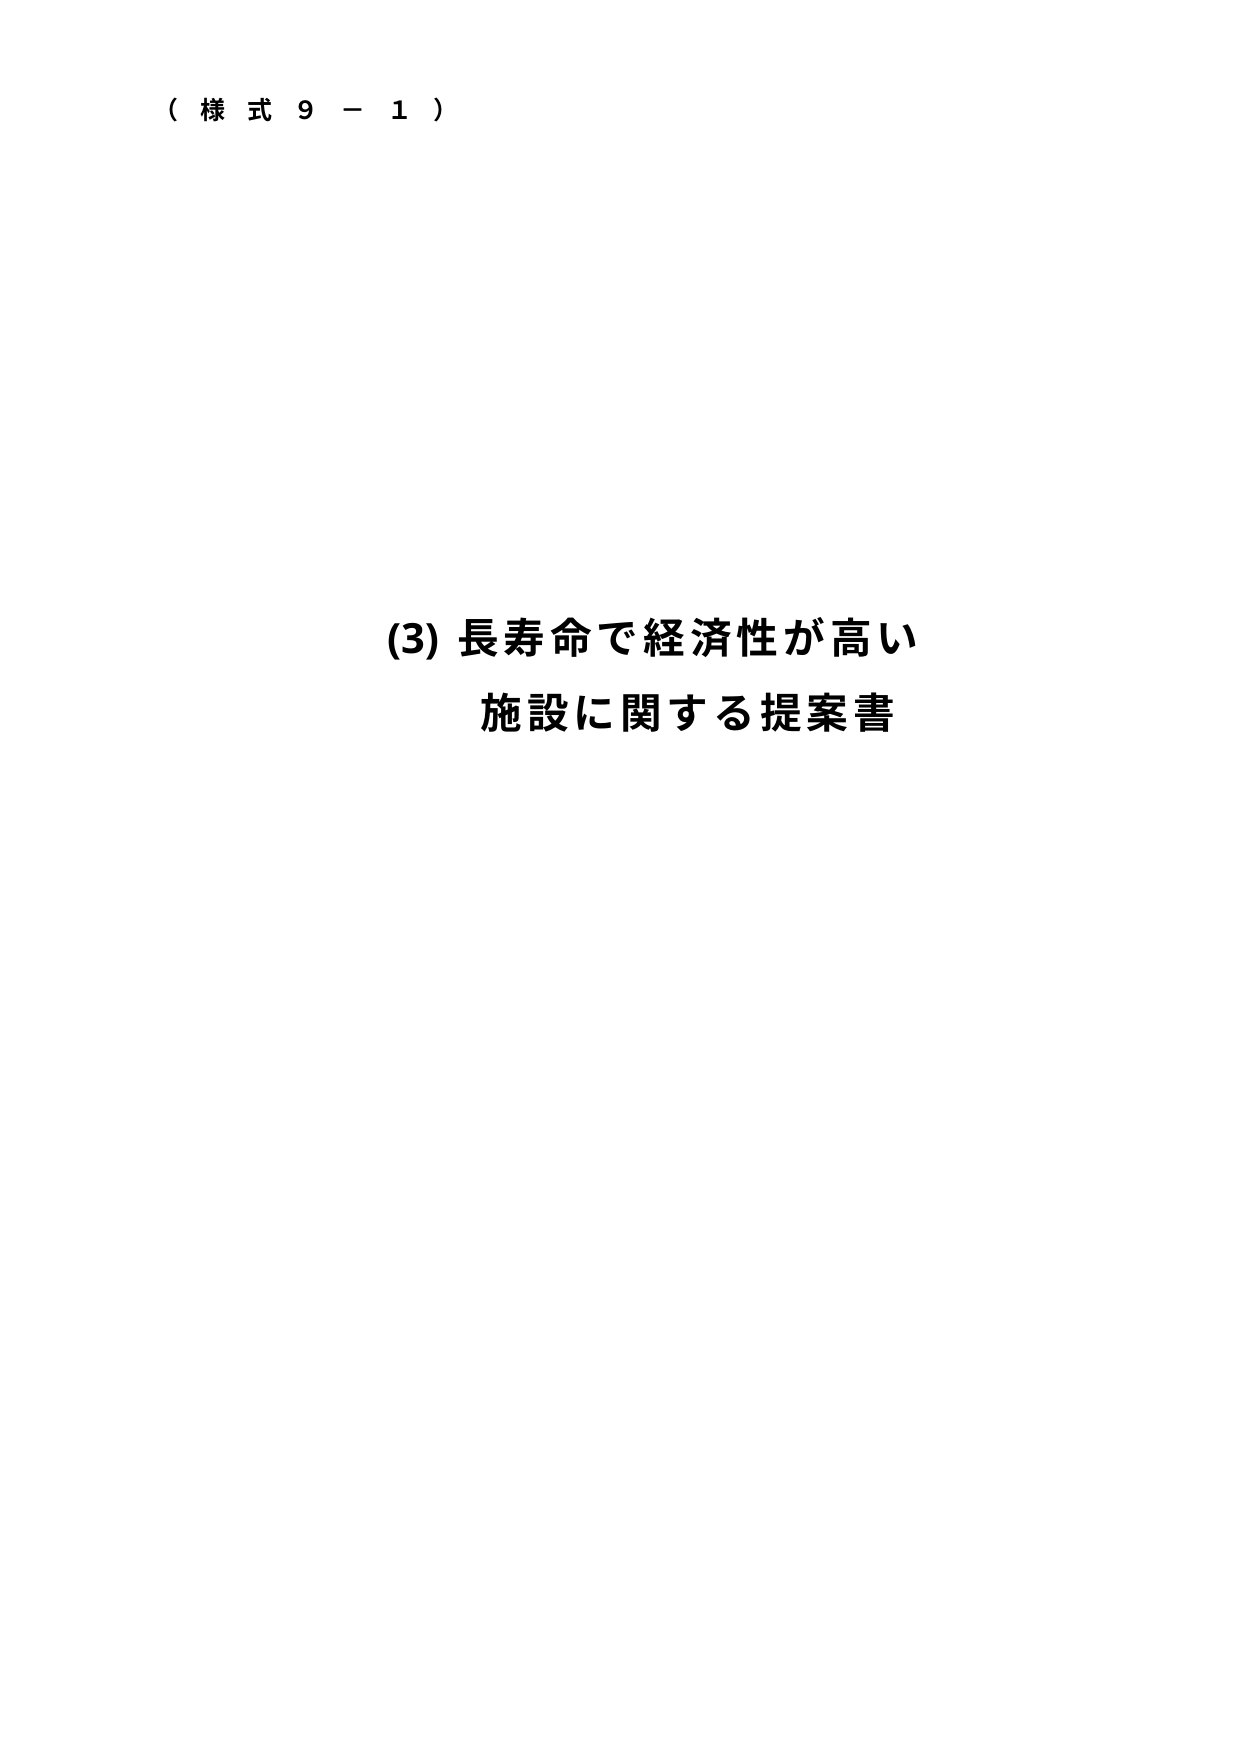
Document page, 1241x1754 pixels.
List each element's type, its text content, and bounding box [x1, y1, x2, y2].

text 施設に関する提案書 [457, 673, 1087, 748]
text （様式９－１） [153, 89, 1087, 127]
text (3) 長寿命で経済性が高い [363, 598, 1087, 673]
